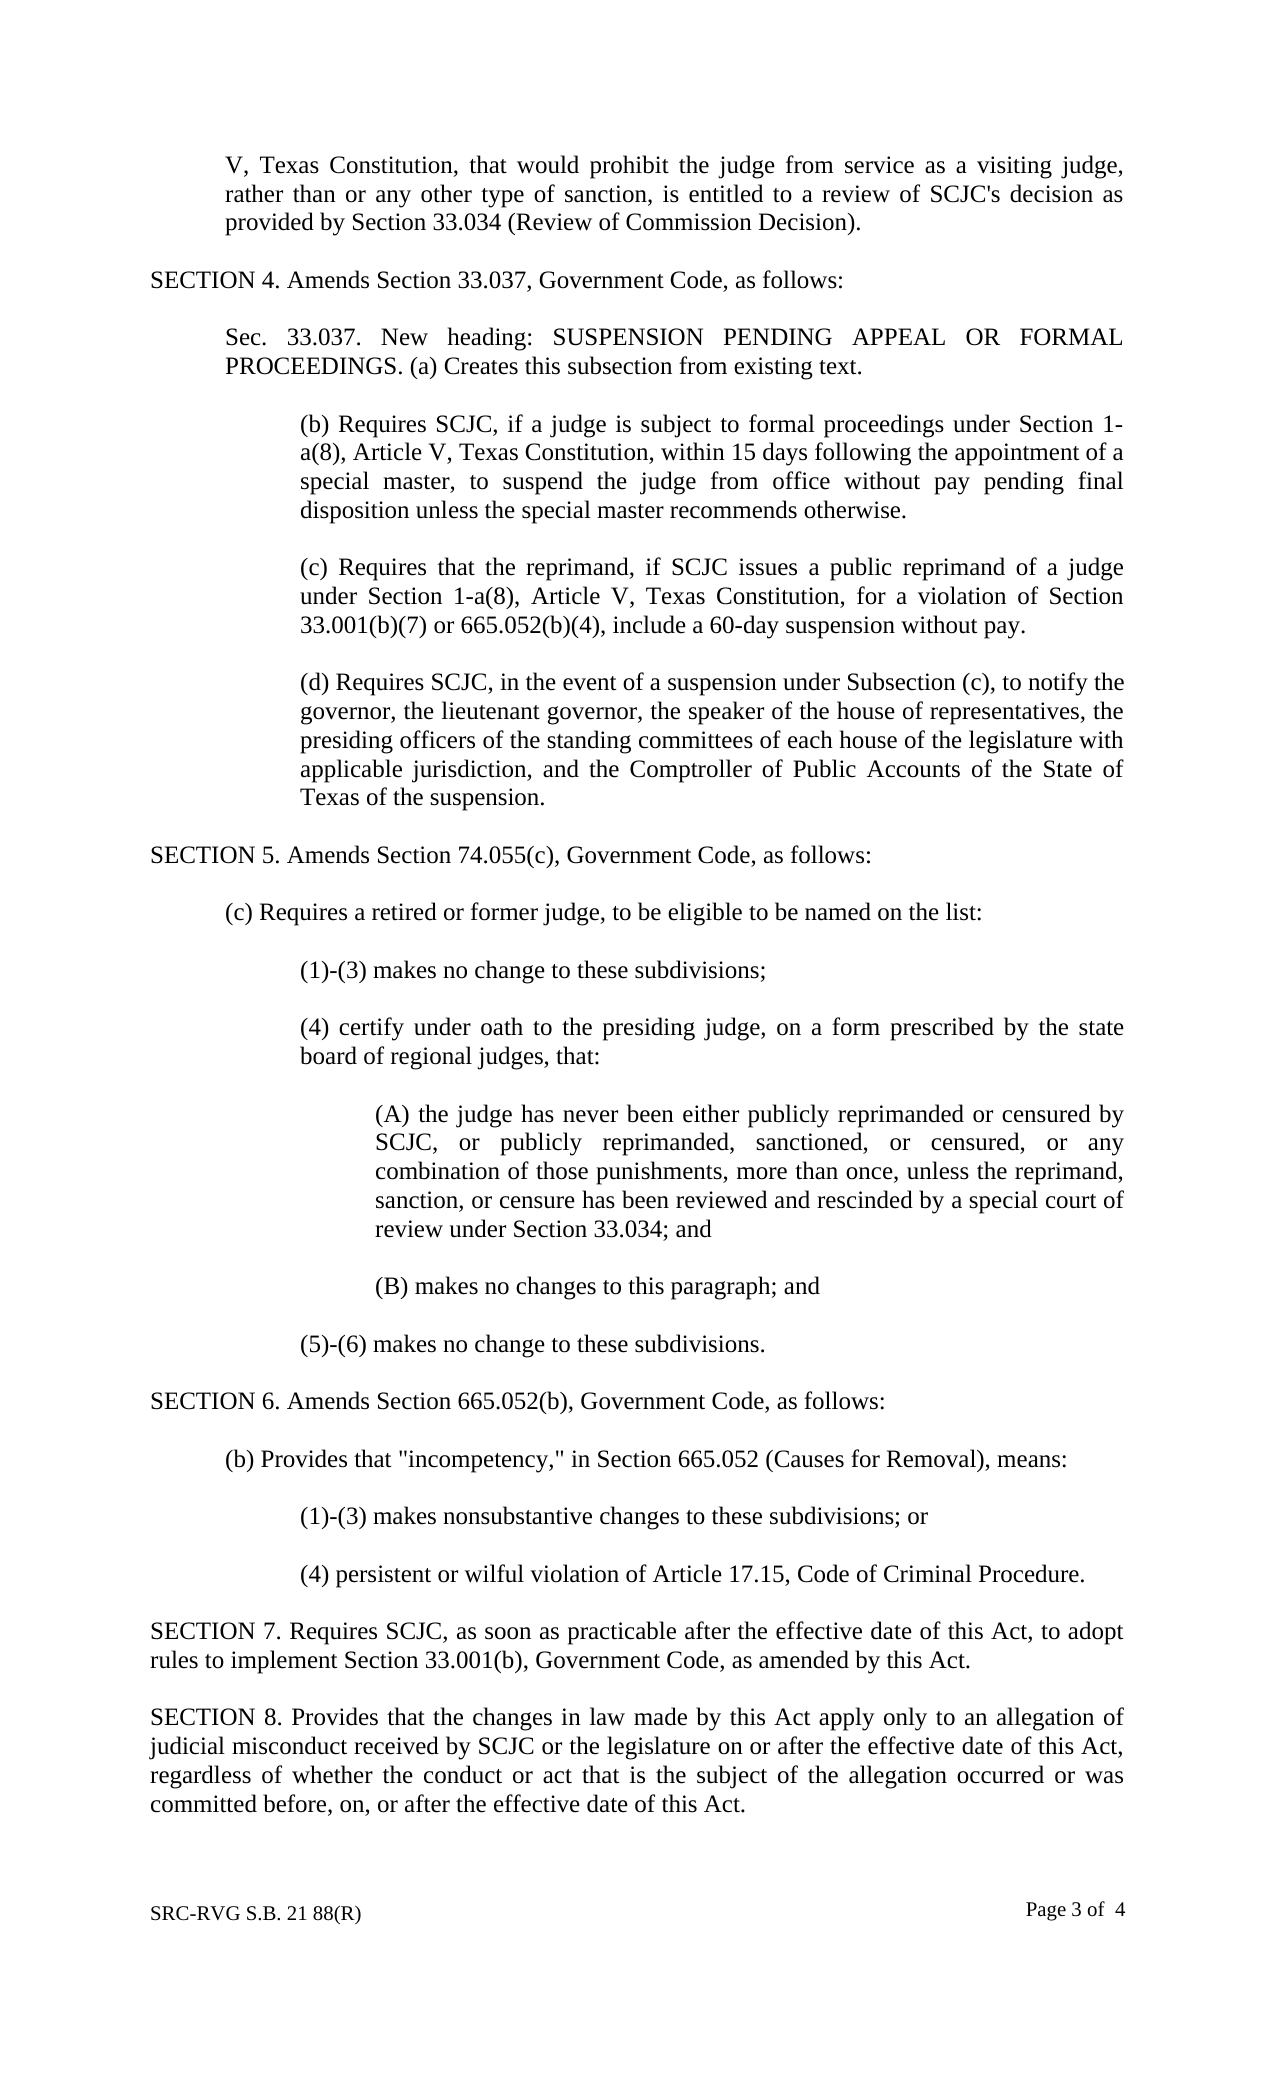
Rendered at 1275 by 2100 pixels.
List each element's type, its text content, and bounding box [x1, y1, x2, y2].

text (B) makes no changes to this paragraph; and [375, 1271, 1125, 1300]
text SECTION 8. Provides that the changes in law made by this Act apply only to an allegation of judicial misconduct received by SCJC or the legislature on or after the effective date of this Act, regardless of whether the conduct or act that is the subject of the allegation occurred or was committed before, on, or after the effective date of this Act. [150, 1702, 1125, 1817]
text SECTION 7. Requires SCJC, as soon as practicable after the effective date of this Act, to adopt rules to implement Section 33.001(b), Government Code, as amended by this Act. [150, 1616, 1125, 1674]
text (b) Provides that "incompetency," in Section 665.052 (Causes for Removal), means: [225, 1444, 1125, 1472]
text Sec. 33.037. New heading: SUSPENSION PENDING APPEAL OR FORMAL PROCEEDINGS. (a) Creates this subsection from existing text. [225, 322, 1125, 380]
text (c) Requires that the reprimand, if SCJC issues a public reprimand of a judge under Section 1-a(8), Article V, Texas Constitution, for a violation of Section 33.001(b)(7) or 665.052(b)(4), include a 60-day suspension without pay. [300, 552, 1125, 639]
text (c) Requires a retired or former judge, to be eligible to be named on the list: [225, 897, 1125, 926]
text SECTION 5. Amends Section 74.055(c), Government Code, as follows: [150, 840, 1125, 869]
text (d) Requires SCJC, in the event of a suspension under Subsection (c), to notify the governor, the lieutenant governor, the speaker of the house of representatives, the presiding officers of the standing committees of each house of the legislature with applicable jurisdiction, and the Comptroller of Public Accounts of the State of Texas of the suspension. [300, 667, 1125, 811]
text SECTION 4. Amends Section 33.037, Government Code, as follows: [150, 265, 1125, 294]
text (5)-(6) makes no change to these subdivisions. [300, 1329, 1125, 1357]
text (b) Requires SCJC, if a judge is subject to formal proceedings under Section 1-a(8), Article V, Texas Constitution, within 15 days following the appointment of a special master, to suspend the judge from office without pay pending final disposition unless the special master recommends otherwise. [300, 409, 1125, 524]
text (4) persistent or wilful violation of Article 17.15, Code of Criminal Procedure. [300, 1559, 1125, 1587]
text (1)-(3) makes nonsubstantive changes to these subdivisions; or [300, 1501, 1125, 1530]
text (A) the judge has never been either publicly reprimanded or censured by SCJC, or publicly reprimanded, sanctioned, or censured, or any combination of those punishments, more than once, unless the reprimand, sanction, or censure has been reviewed and rescinded by a special court of review under Section 33.034; and [375, 1099, 1125, 1242]
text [225, 150, 1125, 236]
text (1)-(3) makes no change to these subdivisions; [300, 955, 1125, 984]
text SECTION 6. Amends Section 665.052(b), Government Code, as follows: [150, 1386, 1125, 1415]
text (4) certify under oath to the presiding judge, on a form prescribed by the state board of regional judges, that: [300, 1012, 1125, 1070]
